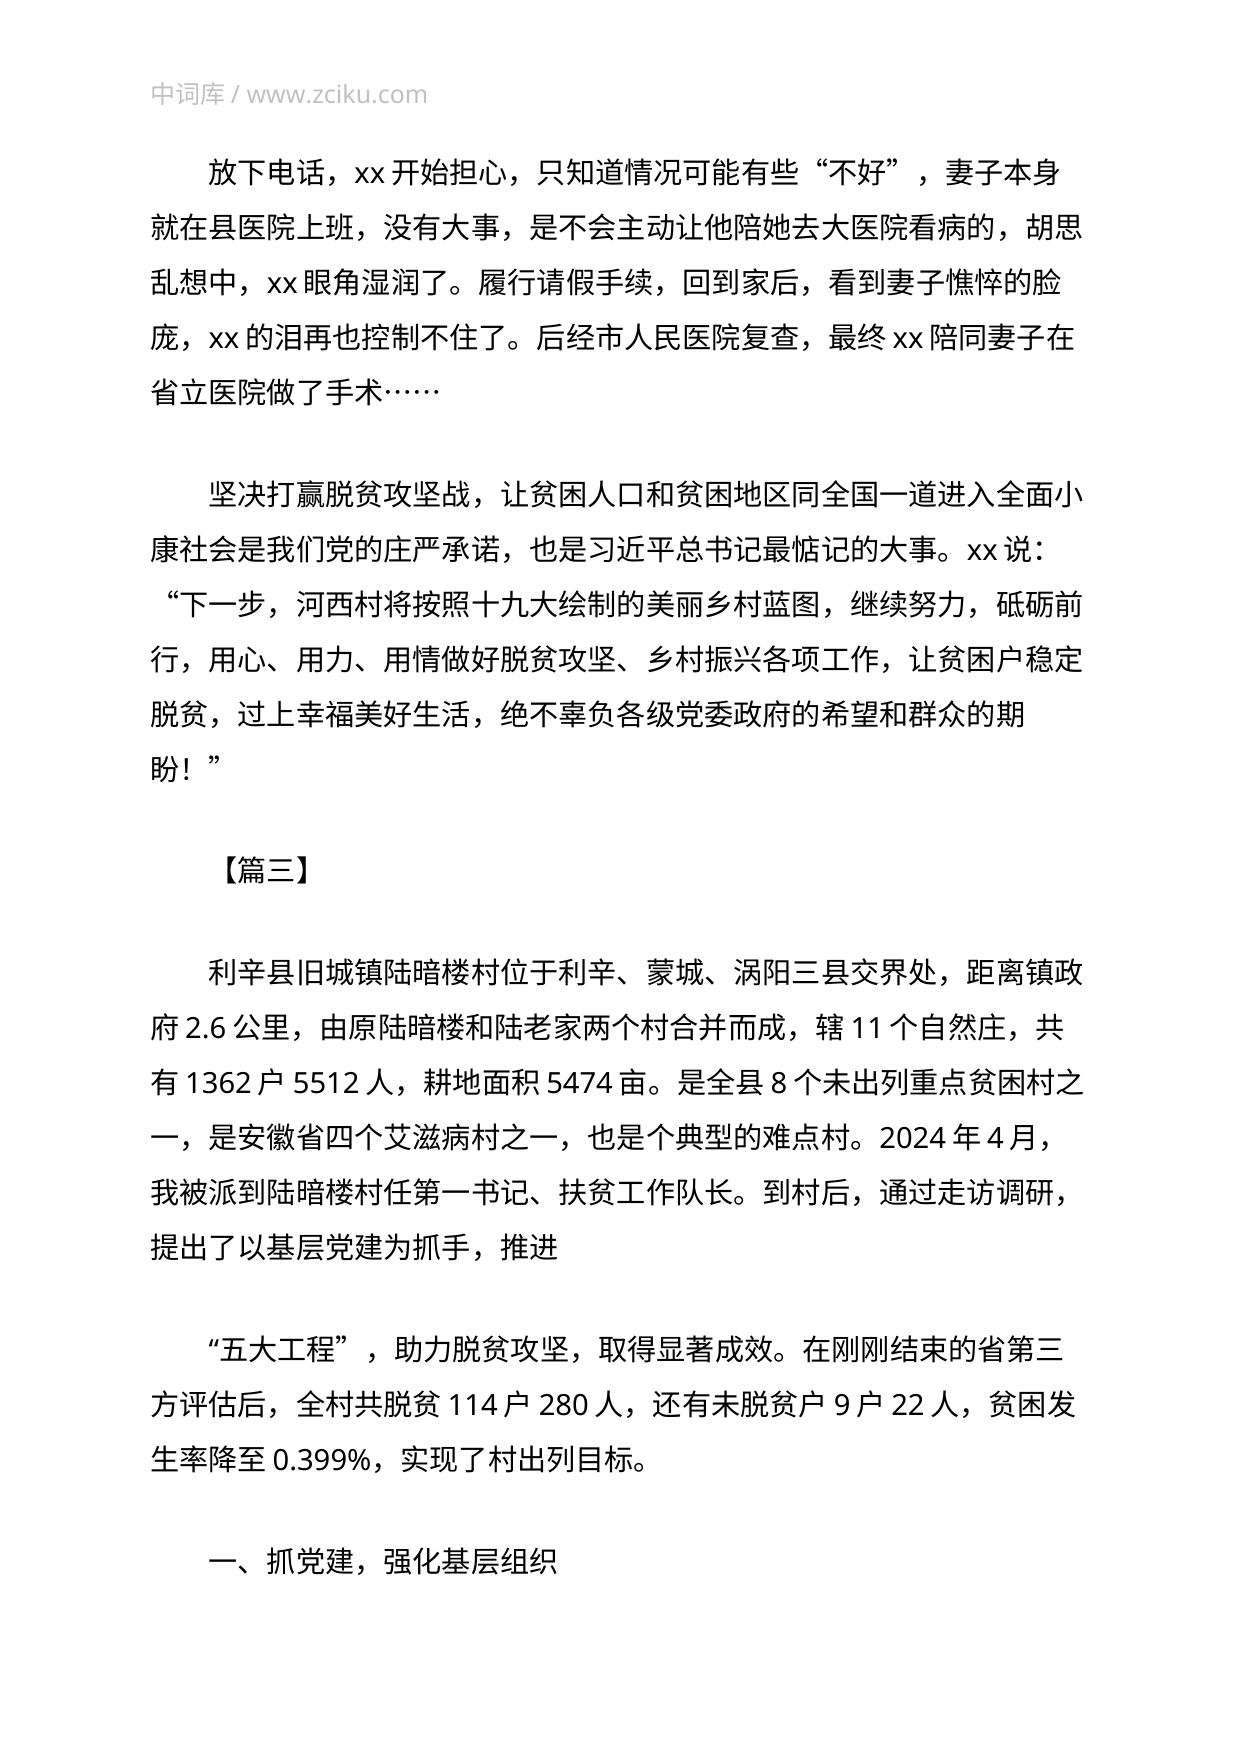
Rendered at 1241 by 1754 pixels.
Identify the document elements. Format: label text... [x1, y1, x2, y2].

text 放下电话，xx开始担心，只知道情况可能有些“不好”，妻子本身就在县医院上班，没有大事，是不会主动让他陪她去大医院看病的，胡思乱想中，xx眼角湿润了。履行请假手续，回到家后，看到妻子憔悴的脸庞，xx的泪再也控制不住了。后经市人民医院复查，最终xx陪同妻子在省立医院做了手术…… [150, 150, 1090, 412]
text 利辛县旧城镇陆暗楼村位于利辛、蒙城、涡阳三县交界处，距离镇政府2.6公里，由原陆暗楼和陆老家两个村合并而成，辖11个自然庄，共有1362户5512人，耕地面积5474亩。是全县8个未出列重点贫困村之一，是安徽省四个艾滋病村之一，也是个典型的难点村。2024年4月，我被派到陆暗楼村任第一书记、扶贫工作队长。到村后，通过走访调研，提出了以基层党建为抓手，推进 [150, 950, 1090, 1267]
text 一、抓党建，强化基层组织 [150, 1538, 1090, 1581]
text “五大工程”，助力脱贫攻坚，取得显著成效。在刚刚结束的省第三方评估后，全村共脱贫114户280人，还有未脱贫户9户22人，贫困发生率降至0.399%，实现了村出列目标。 [150, 1326, 1090, 1479]
text 坚决打赢脱贫攻坚战，让贫困人口和贫困地区同全国一道进入全面小康社会是我们党的庄严承诺，也是习近平总书记最惦记的大事。xx说：“下一步，河西村将按照十九大绘制的美丽乡村蓝图，继续努力，砥砺前行，用心、用力、用情做好脱贫攻坚、乡村振兴各项工作，让贫困户稳定脱贫，过上幸福美好生活，绝不辜负各级党委政府的希望和群众的期盼！” [150, 472, 1090, 788]
text 【篇三】 [150, 848, 1090, 890]
